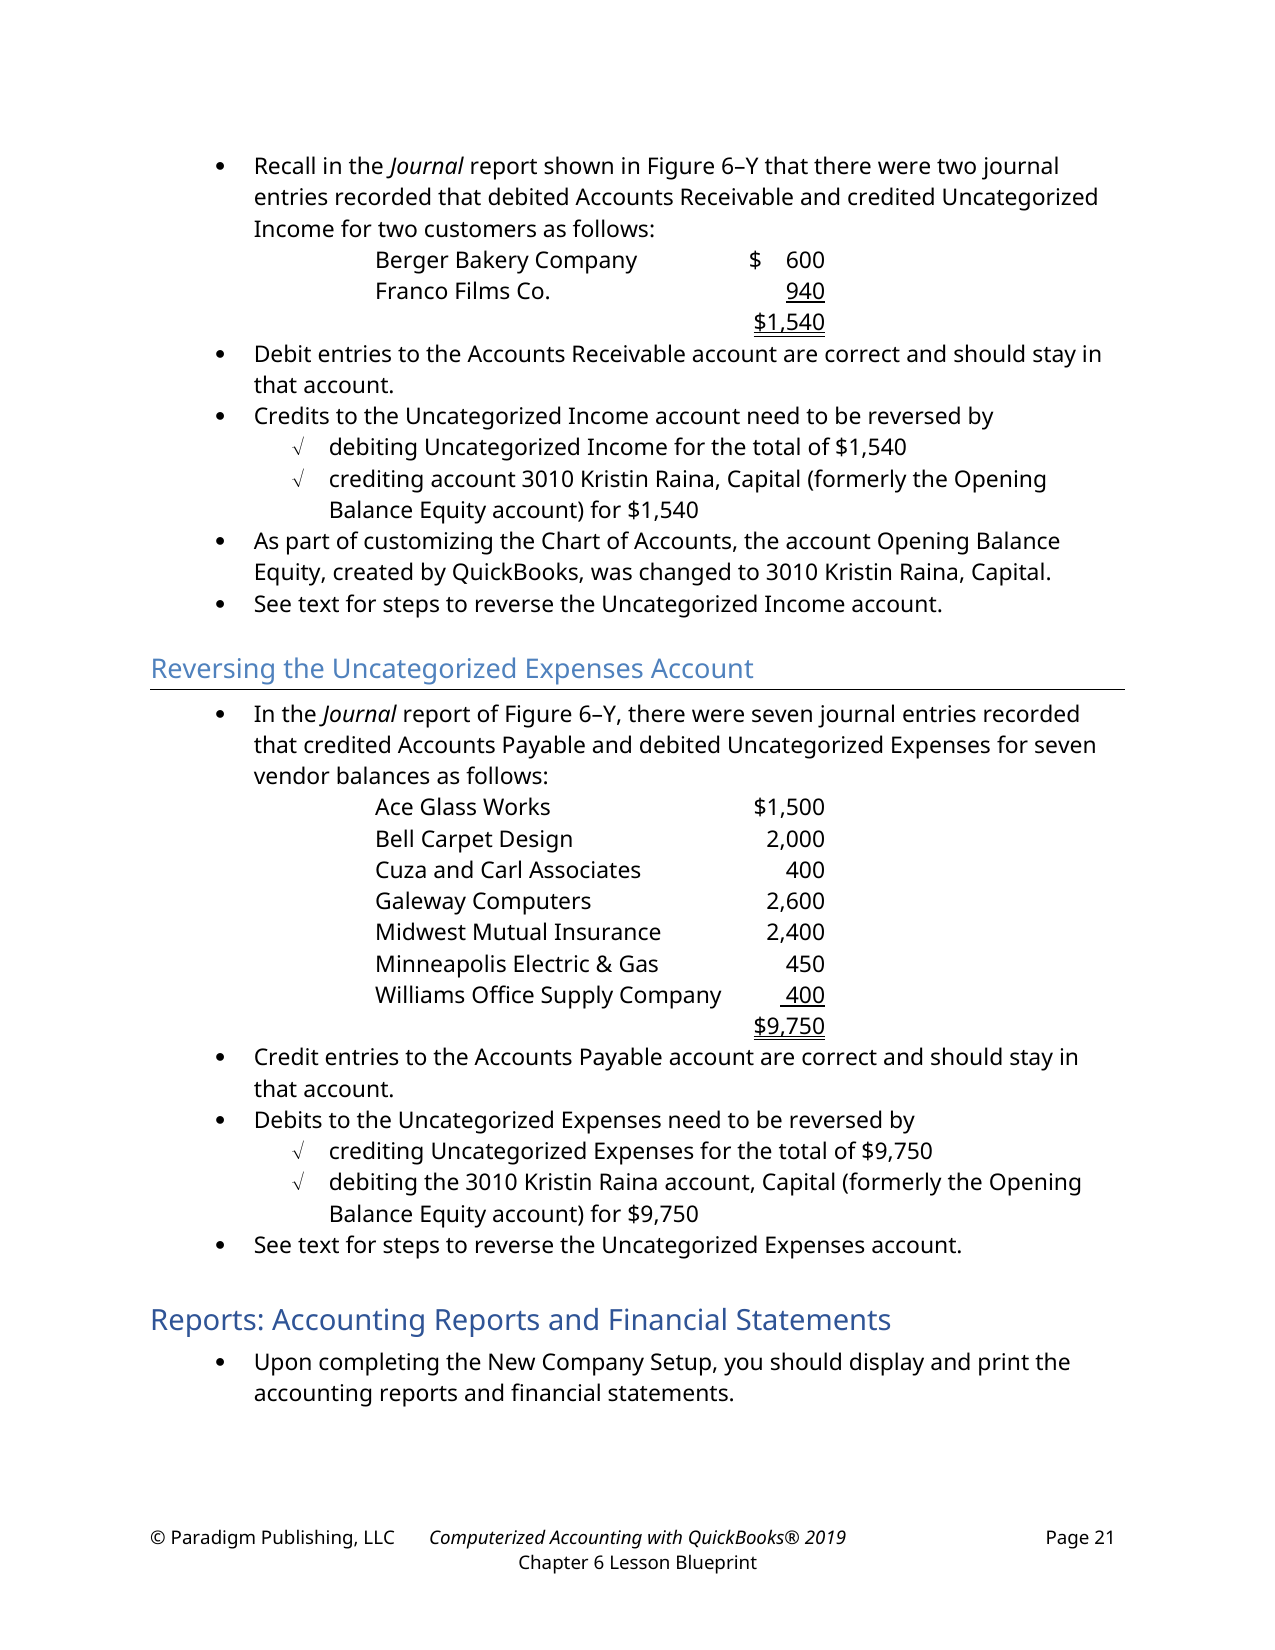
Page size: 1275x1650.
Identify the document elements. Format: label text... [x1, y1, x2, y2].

list As part of customizing the Chart of Accounts, the account Opening Balance Equity, created by QuickBooks, was changed to 3010 Kristin Raina, Capital. [216, 525, 1125, 587]
list Debit entries to the Accounts Receivable account are correct and should stay in that account. [216, 337, 1125, 400]
list debiting Uncategorized Income for the total of $1,540 [291, 431, 1125, 462]
subtitle Reversing the Uncategorized Expenses Account [150, 650, 1125, 689]
subtitle Reports: Accounting Reports and Financial Statements [150, 1299, 1125, 1338]
list crediting Uncategorized Expenses for the total of $9,750 [291, 1135, 1125, 1166]
text Berger Bakery Company $ 600 [375, 244, 1125, 275]
list Credits to the Uncategorized Income account need to be reversed by [216, 400, 1125, 431]
list debiting the 3010 Kristin Raina account, Capital (formerly the Opening Balance Equity account) for $9,750 [291, 1166, 1125, 1229]
list See text for steps to reverse the Uncategorized Expenses account. [216, 1229, 1125, 1260]
list In the Journal report of Figure 6–Y, there were seven journal entries recorded that credited Accounts Payable and debited Uncategorized Expenses for seven vendor balances as follows: [216, 697, 1125, 791]
list Debits to the Uncategorized Expenses need to be reversed by [216, 1104, 1125, 1135]
text $1,540 [375, 306, 1125, 337]
list Upon completing the New Company Setup, you should display and print the accounting reports and financial statements. [216, 1346, 1125, 1408]
text Midwest Mutual Insurance 2,400 [375, 916, 1125, 947]
list Recall in the Journal report shown in Figure 6–Y that there were two journal entries recorded that debited Accounts Receivable and credited Uncategorized Income for two customers as follows: [216, 150, 1125, 244]
text Minneapolis Electric & Gas 450 [375, 947, 1125, 979]
text Ace Glass Works $1,500 [375, 791, 1125, 822]
text $9,750 [375, 1010, 1125, 1041]
text Franco Films Co. 940 [375, 275, 1125, 306]
text Galeway Computers 2,600 [375, 885, 1125, 916]
text Bell Carpet Design 2,000 [375, 822, 1125, 854]
list See text for steps to reverse the Uncategorized Income account. [216, 587, 1125, 619]
text Williams Office Supply Company 400 [375, 979, 1125, 1010]
list crediting account 3010 Kristin Raina, Capital (formerly the Opening Balance Equity account) for $1,540 [291, 462, 1125, 525]
list Credit entries to the Accounts Payable account are correct and should stay in that account. [216, 1041, 1125, 1104]
text Cuza and Carl Associates 400 [375, 854, 1125, 885]
